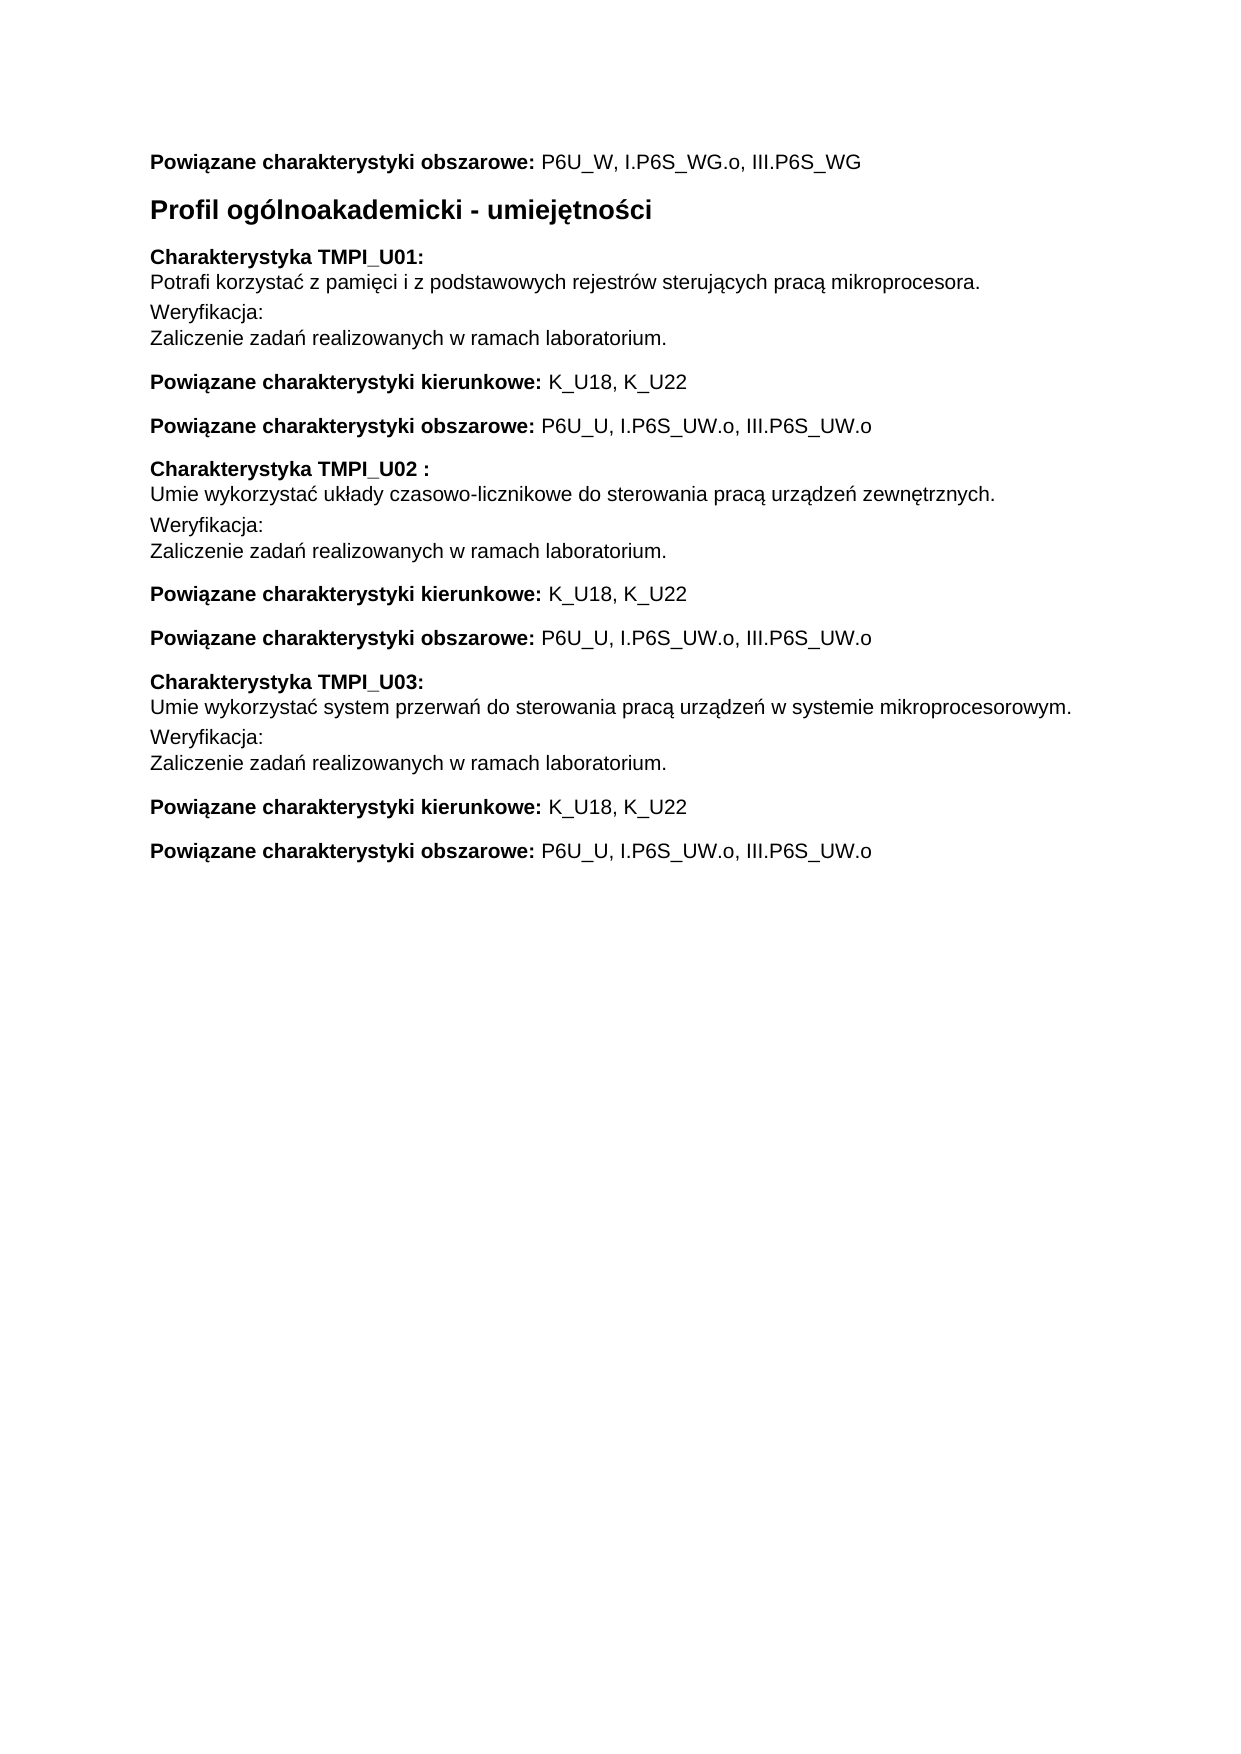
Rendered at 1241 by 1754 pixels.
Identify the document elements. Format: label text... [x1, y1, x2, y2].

text Zaliczenie zadań realizowanych w ramach laboratorium. [150, 326, 1090, 350]
text Zaliczenie zadań realizowanych w ramach laboratorium. [150, 538, 1090, 562]
text Charakterystyka TMPI_U01: [150, 245, 1090, 269]
text Powiązane charakterystyki kierunkowe: K_U18, K_U22 [150, 370, 1090, 394]
text Powiązane charakterystyki kierunkowe: K_U18, K_U22 [150, 795, 1090, 819]
text Weryfikacja: [150, 512, 1090, 536]
text Charakterystyka TMPI_U03: [150, 670, 1090, 694]
text Powiązane charakterystyki obszarowe: P6U_W, I.P6S_WG.o, III.P6S_WG [150, 150, 1090, 174]
text Powiązane charakterystyki kierunkowe: K_U18, K_U22 [150, 582, 1090, 606]
text Potrafi korzystać z pamięci i z podstawowych rejestrów sterujących pracą mikroprocesora. [150, 270, 1090, 294]
subtitle Profil ogólnoakademicki - umiejętności [150, 194, 1090, 225]
text Weryfikacja: [150, 300, 1090, 324]
text Powiązane charakterystyki obszarowe: P6U_U, I.P6S_UW.o, III.P6S_UW.o [150, 838, 1090, 862]
text Umie wykorzystać układy czasowo-licznikowe do sterowania pracą urządzeń zewnętrznych. [150, 482, 1090, 506]
text Charakterystyka TMPI_U02 : [150, 457, 1090, 481]
text Zaliczenie zadań realizowanych w ramach laboratorium. [150, 751, 1090, 775]
text Powiązane charakterystyki obszarowe: P6U_U, I.P6S_UW.o, III.P6S_UW.o [150, 626, 1090, 650]
text Umie wykorzystać system przerwań do sterowania pracą urządzeń w systemie mikroprocesorowym. [150, 695, 1090, 719]
text Weryfikacja: [150, 725, 1090, 749]
text Powiązane charakterystyki obszarowe: P6U_U, I.P6S_UW.o, III.P6S_UW.o [150, 413, 1090, 437]
